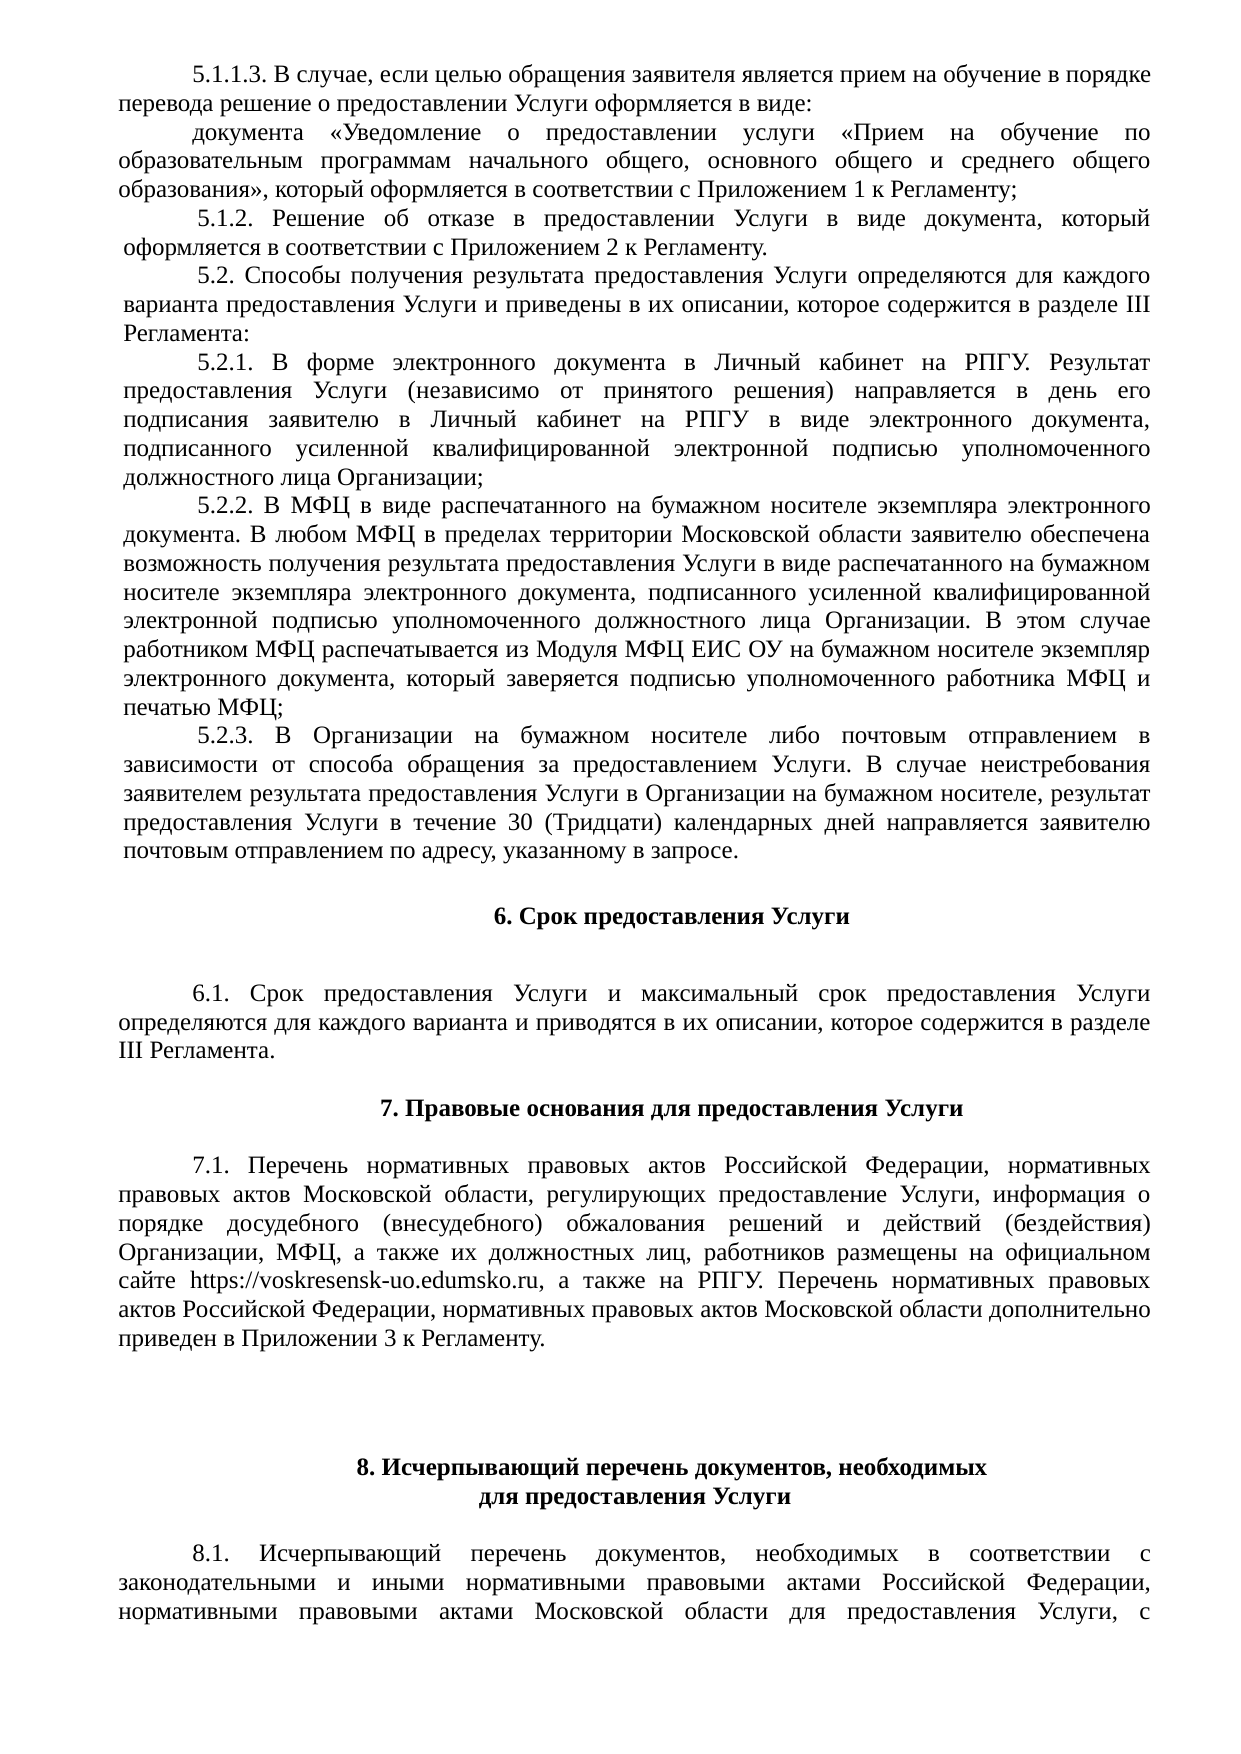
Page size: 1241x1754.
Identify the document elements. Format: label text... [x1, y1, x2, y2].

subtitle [118, 1538, 1152, 1625]
subtitle 5.2. Способы получения результата предоставления Услуги определяются для каждого варианта предоставления Услуги и приведены в их описании, которое содержится в разделе III Регламента: [123, 260, 1152, 347]
subtitle 5.2.2. В МФЦ в виде распечатанного на бумажном носителе экземпляра электронного документа. В любом МФЦ в пределах территории Московской области заявителю обеспечена возможность получения результата предоставления Услуги в виде распечатанного на бумажном носителе экземпляра электронного документа, подписанного усиленной квалифицированной электронной подписью уполномоченного должностного лица Организации. В этом случае работником МФЦ распечатывается из Модуля МФЦ ЕИС ОУ на бумажном носителе экземпляр электронного документа, который заверяется подписью уполномоченного работника МФЦ и печатью МФЦ; [123, 490, 1152, 720]
subtitle 5.2.3. В Организации на бумажном носителе либо почтовым отправлением в зависимости от способа обращения за предоставлением Услуги. В случае неистребования заявителем результата предоставления Услуги в Организации на бумажном носителе, результат предоставления Услуги в течение 30 (Тридцати) календарных дней направляется заявителю почтовым отправлением по адресу, указанному в запросе. [123, 720, 1152, 864]
subtitle 5.1.1.3. В случае, если целью обращения заявителя является прием на обучение в порядке перевода решение о предоставлении Услуги оформляется в виде: [118, 59, 1152, 117]
subtitle 7.1. Перечень нормативных правовых актов Российской Федерации, нормативных правовых актов Московской области, регулирующих предоставление Услуги, информация о порядке досудебного (внесудебного) обжалования решений и действий (бездействия) Организации, МФЦ, а также их должностных лиц, работников размещены на официальном сайте https://voskresensk-uo.edumsko.ru, а также на РПГУ. Перечень нормативных правовых актов Российской Федерации, нормативных правовых актов Московской области дополнительно приведен в Приложении 3 к Регламенту. [118, 1150, 1152, 1352]
text 7. Правовые основания для предоставления Услуги [118, 1093, 1152, 1122]
text 6.1. Срок предоставления Услуги и максимальный срок предоставления Услуги определяются для каждого варианта и приводятся в их описании, которое содержится в разделе III Регламента. [118, 978, 1152, 1064]
subtitle 8. Исчерпывающий перечень документов, необходимых для предоставления Услуги [118, 1452, 1152, 1510]
subtitle 6. Срок предоставления Услуги [118, 901, 1152, 930]
subtitle 5.2.1. В форме электронного документа в Личный кабинет на РПГУ. Результат предоставления Услуги (независимо от принятого решения) направляется в день его подписания заявителю в Личный кабинет на РПГУ в виде электронного документа, подписанного усиленной квалифицированной электронной подписью уполномоченного должностного лица Организации; [123, 347, 1152, 490]
subtitle 5.1.2. Решение об отказе в предоставлении Услуги в виде документа, который оформляется в соответствии с Приложением 2 к Регламенту. [123, 203, 1152, 260]
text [118, 117, 1152, 203]
